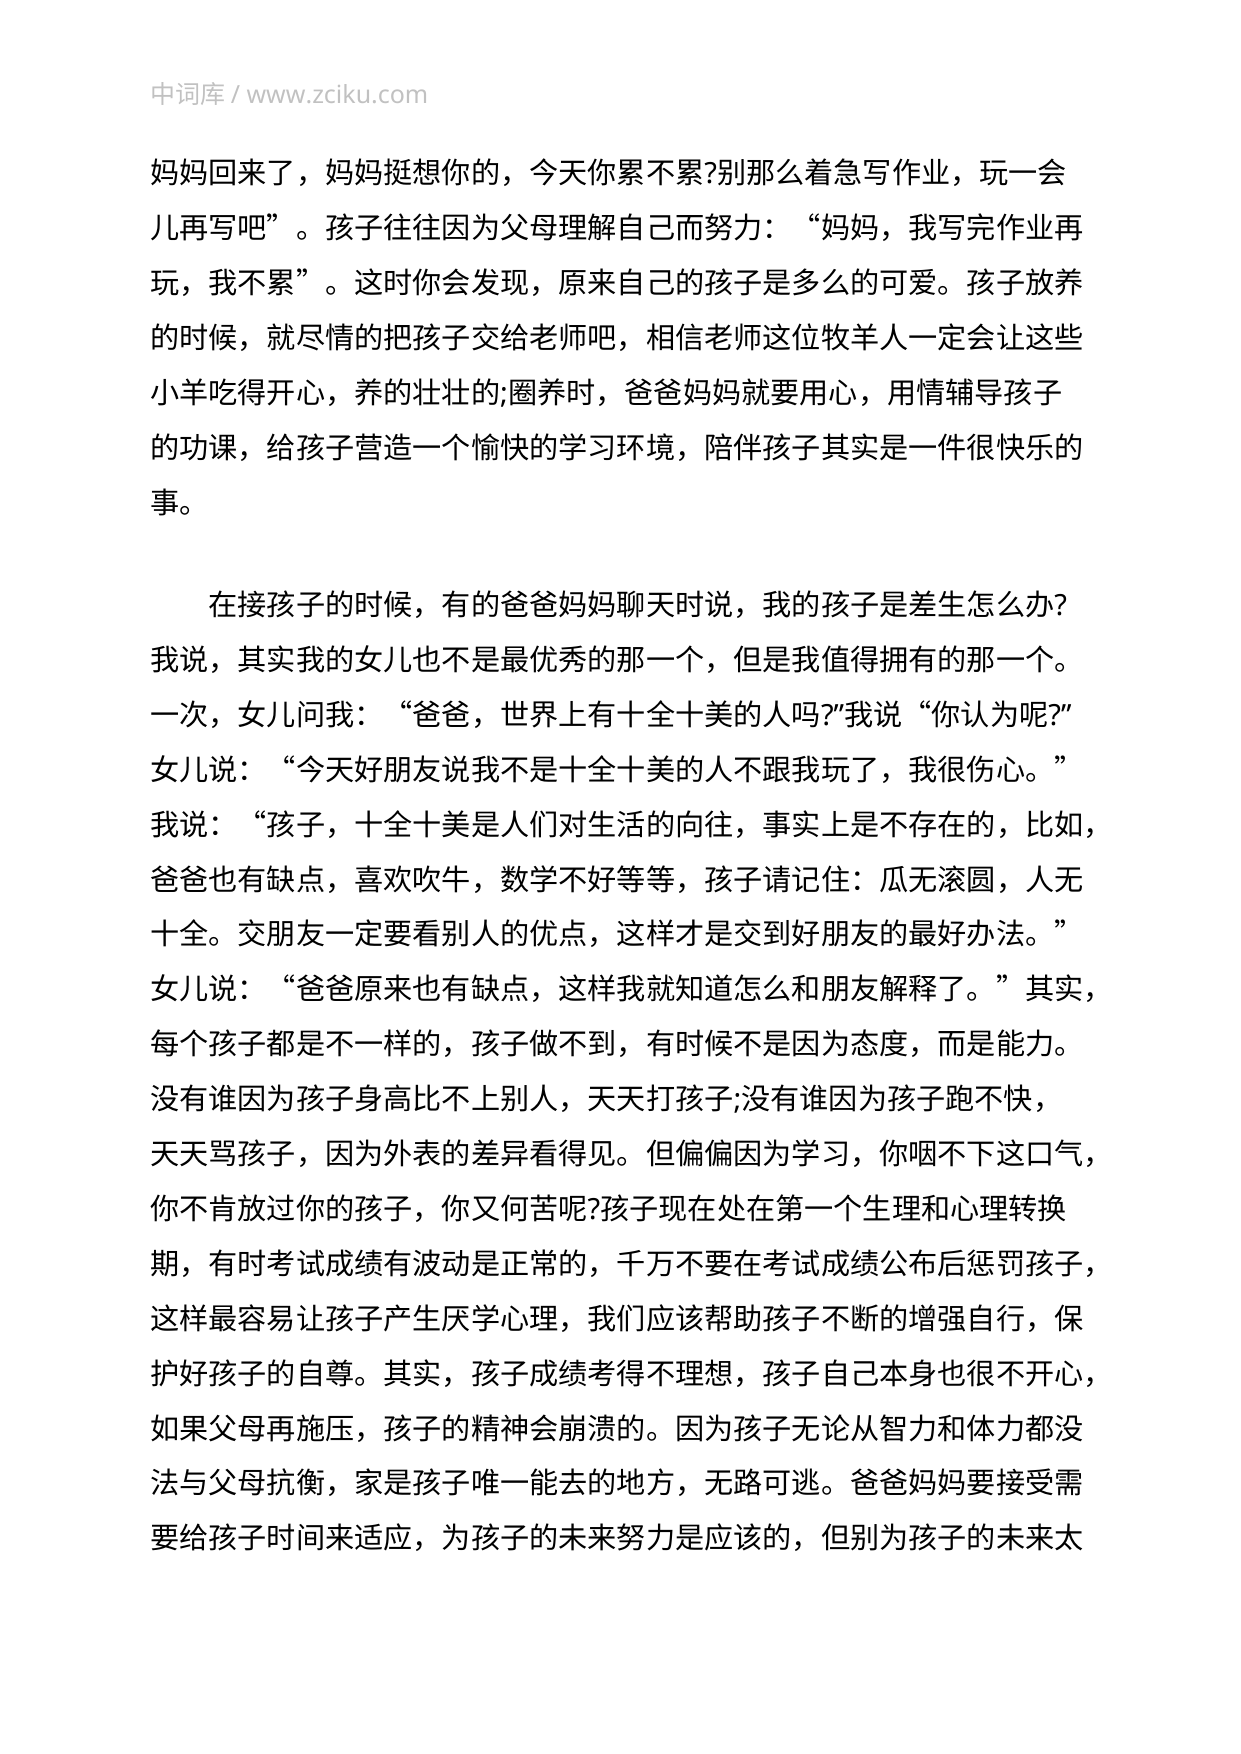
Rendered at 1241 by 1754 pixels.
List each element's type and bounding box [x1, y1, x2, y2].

text [150, 150, 1090, 522]
text [150, 581, 1090, 1557]
